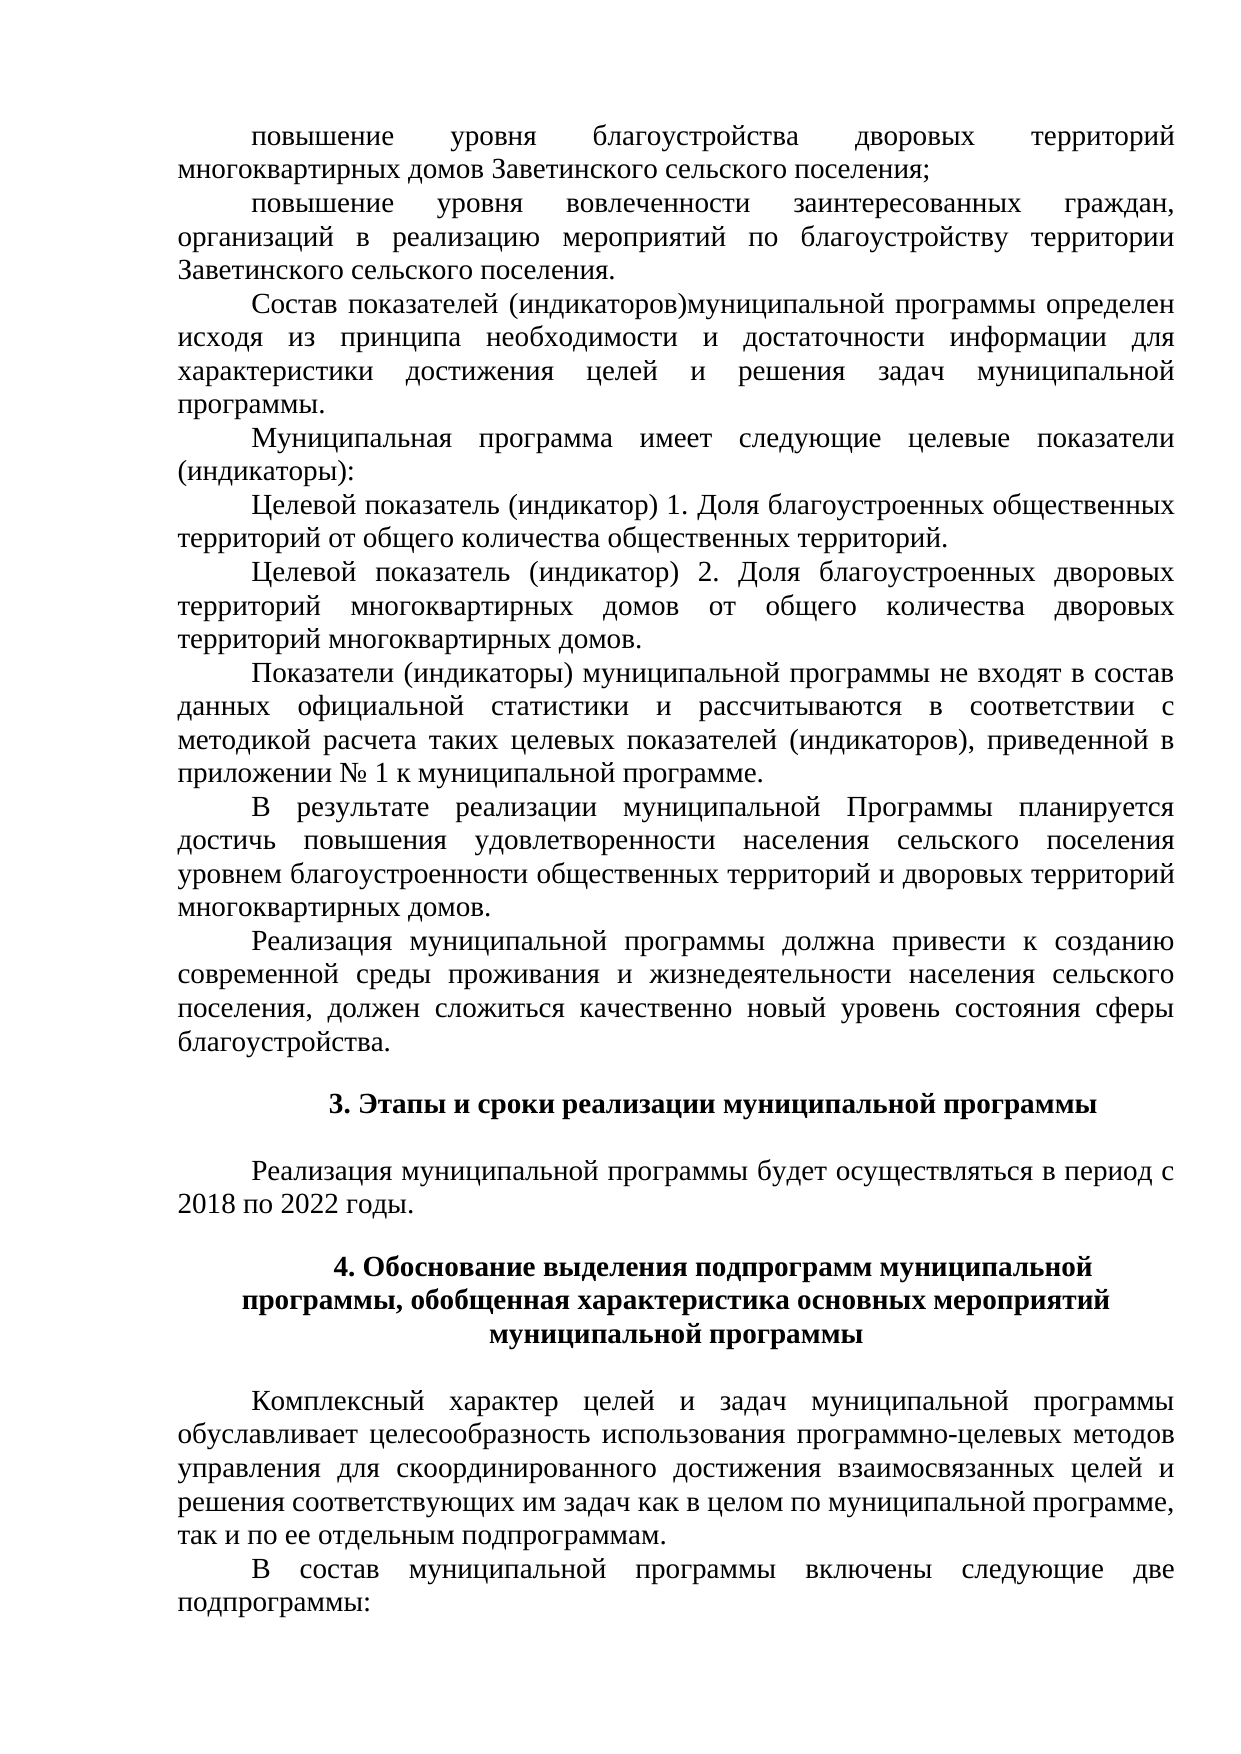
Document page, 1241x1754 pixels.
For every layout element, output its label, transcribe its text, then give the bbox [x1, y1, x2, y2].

text Целевой показатель (индикатор) 1. Доля благоустроенных общественных территорий от общего количества общественных территорий. [177, 487, 1175, 554]
text Комплексный характер целей и задач муниципальной программы обуславливает целесообразность использования программно-целевых методов управления для скоординированного достижения взаимосвязанных целей и решения соответствующих им задач как в целом по муниципальной программе, так и по ее отдельным подпрограммам. [177, 1383, 1175, 1551]
text Реализация муниципальной программы должна привести к созданию современной среды проживания и жизнедеятельности населения сельского поселения, должен сложиться качественно новый уровень состояния сферы благоустройства. [177, 923, 1175, 1057]
text В результате реализации муниципальной Программы планируется достичь повышения удовлетворенности населения сельского поселения уровнем благоустроенности общественных территорий и дворовых территорий многоквартирных домов. [177, 789, 1175, 923]
text 4. Обоснование выделения подпрограмм муниципальной программы, обобщенная характеристика основных мероприятий муниципальной программы [177, 1249, 1175, 1349]
text 3. Этапы и сроки реализации муниципальной программы [177, 1086, 1175, 1119]
text В состав муниципальной программы включены следующие две подпрограммы: [177, 1551, 1175, 1618]
text Реализация муниципальной программы будет осуществляться в период с 2018 по 2022 годы. [177, 1153, 1175, 1220]
text повышение уровня благоустройства дворовых территорий многоквартирных домов Заветинского сельского поселения; [177, 118, 1175, 185]
text Состав показателей (индикаторов)муниципальной программы определен исходя из принципа необходимости и достаточности информации для характеристики достижения целей и решения задач муниципальной программы. [177, 286, 1175, 420]
text Целевой показатель (индикатор) 2. Доля благоустроенных дворовых территорий многоквартирных домов от общего количества дворовых территорий многоквартирных домов. [177, 554, 1175, 655]
text Муниципальная программа имеет следующие целевые показатели (индикаторы): [177, 420, 1175, 487]
text Показатели (индикаторы) муниципальной программы не входят в состав данных официальной статистики и рассчитываются в соответствии с методикой расчета таких целевых показателей (индикаторов), приведенной в приложении № 1 к муниципальной программе. [177, 655, 1175, 789]
text повышение уровня вовлеченности заинтересованных граждан, организаций в реализацию мероприятий по благоустройству территории Заветинского сельского поселения. [177, 185, 1175, 286]
